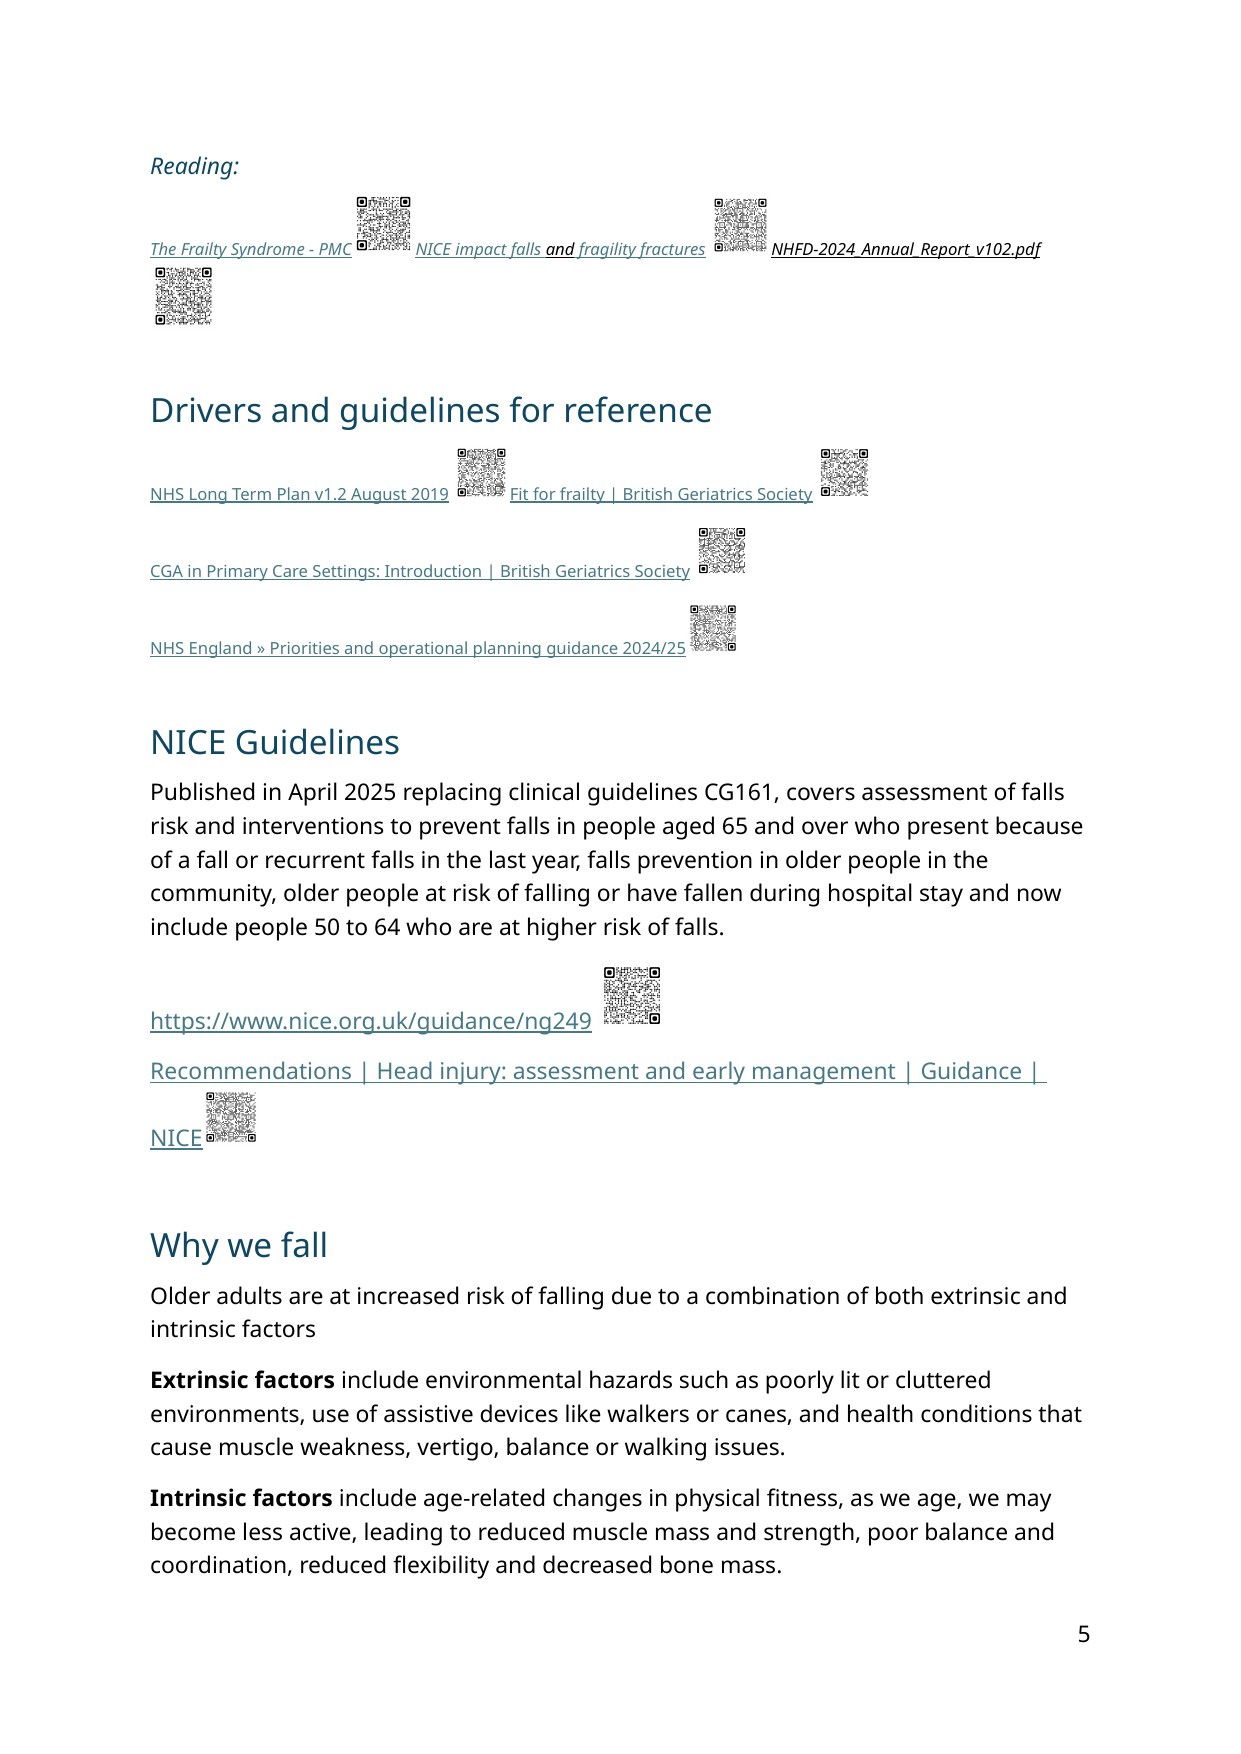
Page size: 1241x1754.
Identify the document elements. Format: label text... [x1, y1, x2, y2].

subtitle Why we fall [150, 1222, 1090, 1268]
picture [686, 601, 740, 655]
picture [710, 194, 771, 256]
text Older adults are at increased risk of falling due to a combination of both extrinsic and intrinsic factors [150, 1279, 1090, 1344]
text https://www.nice.org.uk/guidance/ng249 [150, 962, 1090, 1036]
picture [694, 523, 749, 578]
text Intrinsic factors include age-related changes in physical fitness, as we age, we may become less active, leading to reduced muscle mass and strength, poor balance and coordination, reduced flexibility and decreased bone mass. [150, 1482, 1090, 1580]
text NHS Long Term Plan v1.2 August 2019 Fit for frailty | British Geriatrics Society [150, 444, 1090, 505]
picture [351, 192, 416, 256]
subtitle NICE Guidelines [150, 719, 1090, 764]
text Published in April 2025 replacing clinical guidelines CG161, covers assessment of falls risk and interventions to prevent falls in people aged 65 and over who present because of a fall or recurrent falls in the last year, falls prevention in older people in the community, older people at risk of falling or have fallen during hospital stay and now include people 50 to 64 who are at higher risk of falls. [150, 776, 1090, 942]
picture [817, 444, 873, 501]
subtitle Drivers and guidelines for reference [150, 387, 1090, 432]
picture [202, 1088, 260, 1146]
text NHS England » Priorities and operational planning guidance 2024/25 [150, 601, 1090, 659]
picture [150, 263, 217, 330]
picture [453, 444, 510, 501]
subtitle Reading: [150, 150, 1090, 181]
text Extrinsic factors include environmental hazards such as poorly lit or cluttered environments, use of assistive devices like walkers or canes, and health conditions that cause muscle weakness, vertigo, balance or walking issues. [150, 1364, 1090, 1462]
text CGA in Primary Care Settings: Introduction | British Geriatrics Society [150, 523, 1090, 583]
picture [598, 961, 666, 1030]
subtitle The Frailty Syndrome - PMCNICE impact falls and fragility fractures NHFD-2024_Annual_Report_v102.pdf [150, 192, 1090, 330]
text Recommendations | Head injury: assessment and early management | Guidance | NICE [150, 1055, 1090, 1153]
